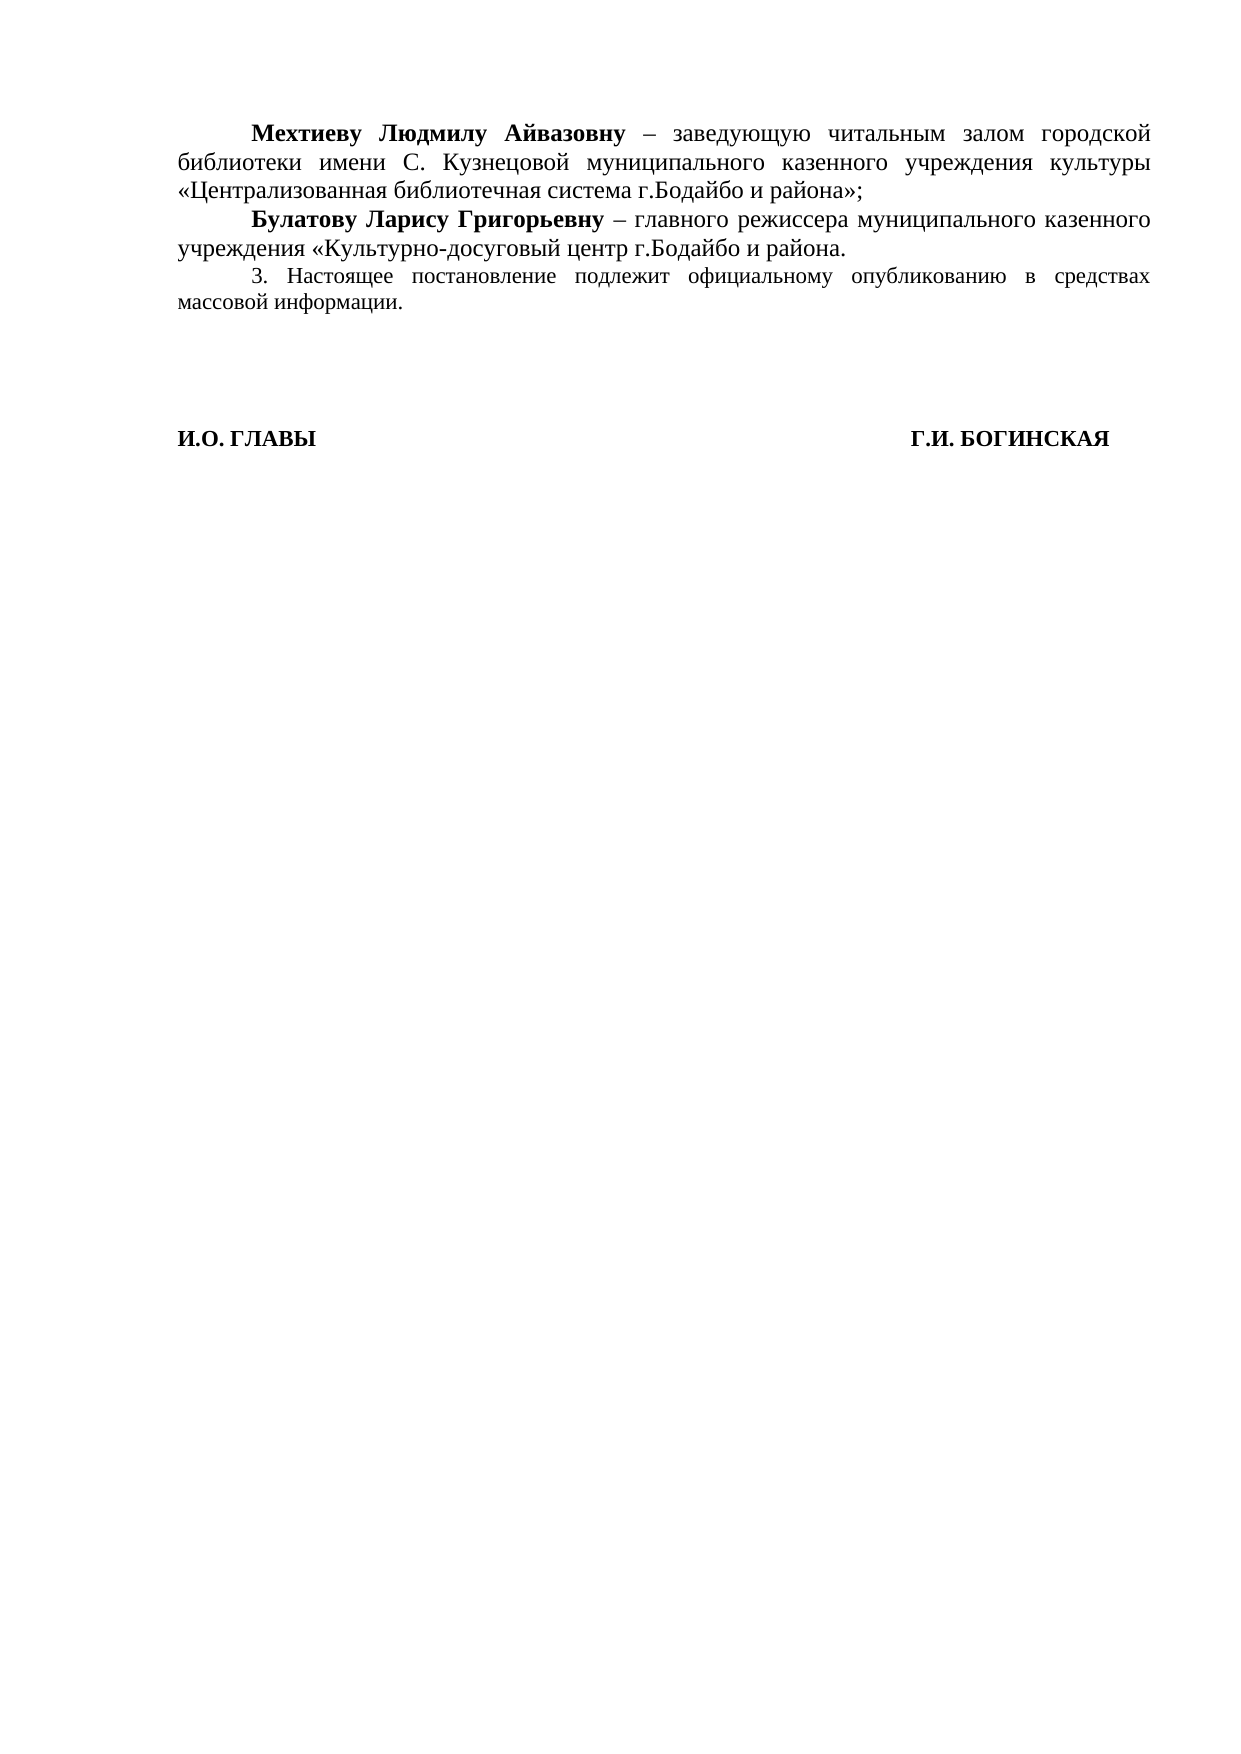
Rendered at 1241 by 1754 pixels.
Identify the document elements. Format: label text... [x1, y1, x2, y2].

text Булатову Ларису Григорьевну – главного режиссера муниципального казенного учреждения «Культурно-досуговый центр г.Бодайбо и района. [177, 204, 1152, 262]
text Мехтиеву Людмилу Айвазовну – заведующую читальным залом городской библиотеки имени С. Кузнецовой муниципального казенного учреждения культуры «Централизованная библиотечная система г.Бодайбо и района»; [177, 118, 1152, 204]
text И.О. ГЛАВЫ Г.И. БОГИНСКАЯ [177, 425, 1152, 451]
text 3. Настоящее постановление подлежит официальному опубликованию в средствах массовой информации. [177, 262, 1152, 314]
